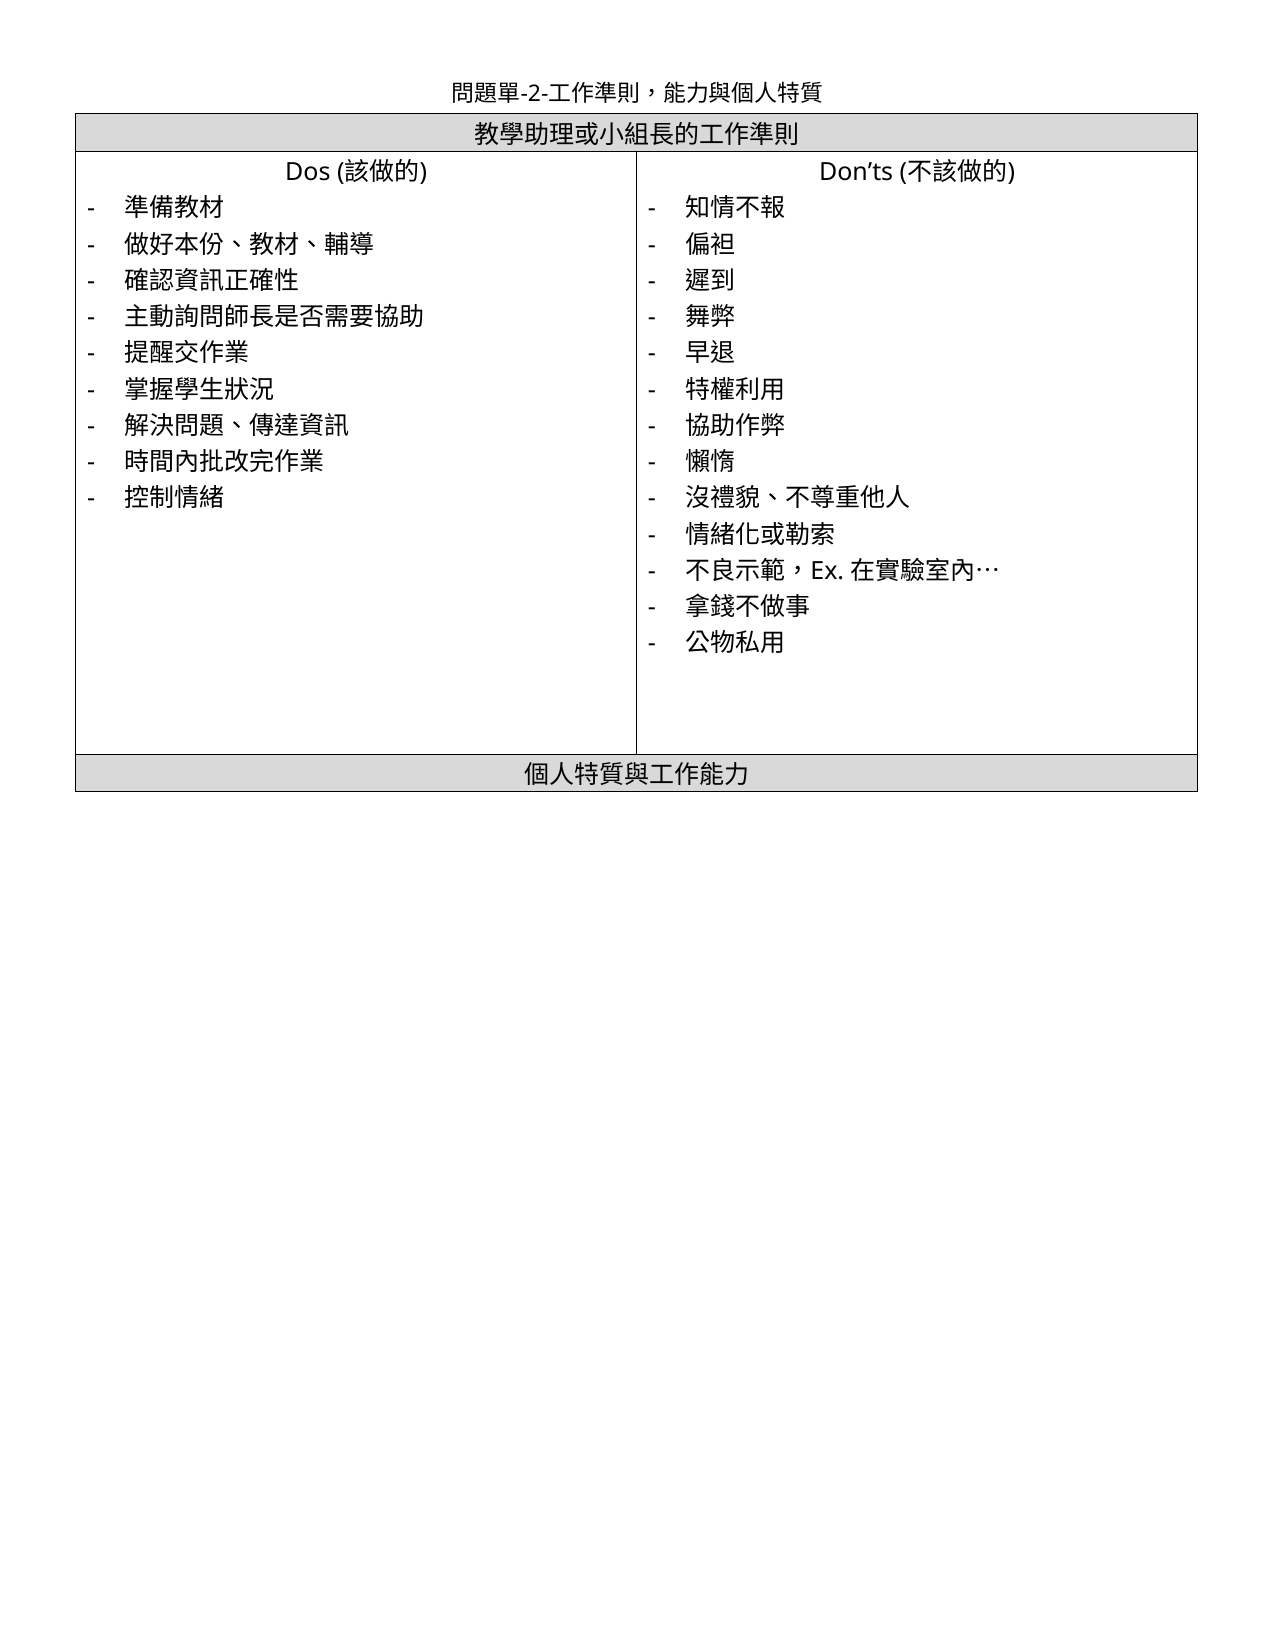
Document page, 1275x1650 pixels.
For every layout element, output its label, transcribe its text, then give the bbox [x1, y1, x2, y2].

table_cell Don’ts (不該做的) 知情不報 偏袒 遲到 舞弊 早退 特權利用 協助作弊 懶惰 沒禮貌、不尊重他人 情緒化或勒索 不良示範，Ex. 在實驗室內… 拿錢不做事 公物私用 [637, 152, 1197, 753]
text 問題單-2-工作準則，能力與個人特質 [75, 75, 1200, 108]
table_cell 個人特質與工作能力 [76, 755, 1197, 791]
table_cell Dos (該做的) 準備教材 做好本份、教材、輔導 確認資訊正確性 主動詢問師長是否需要協助 提醒交作業 掌握學生狀況 解決問題、傳達資訊 時間內批改完作業 控制情緒 [76, 152, 636, 753]
table_header 教學助理或小組長的工作準則 [76, 114, 1197, 151]
